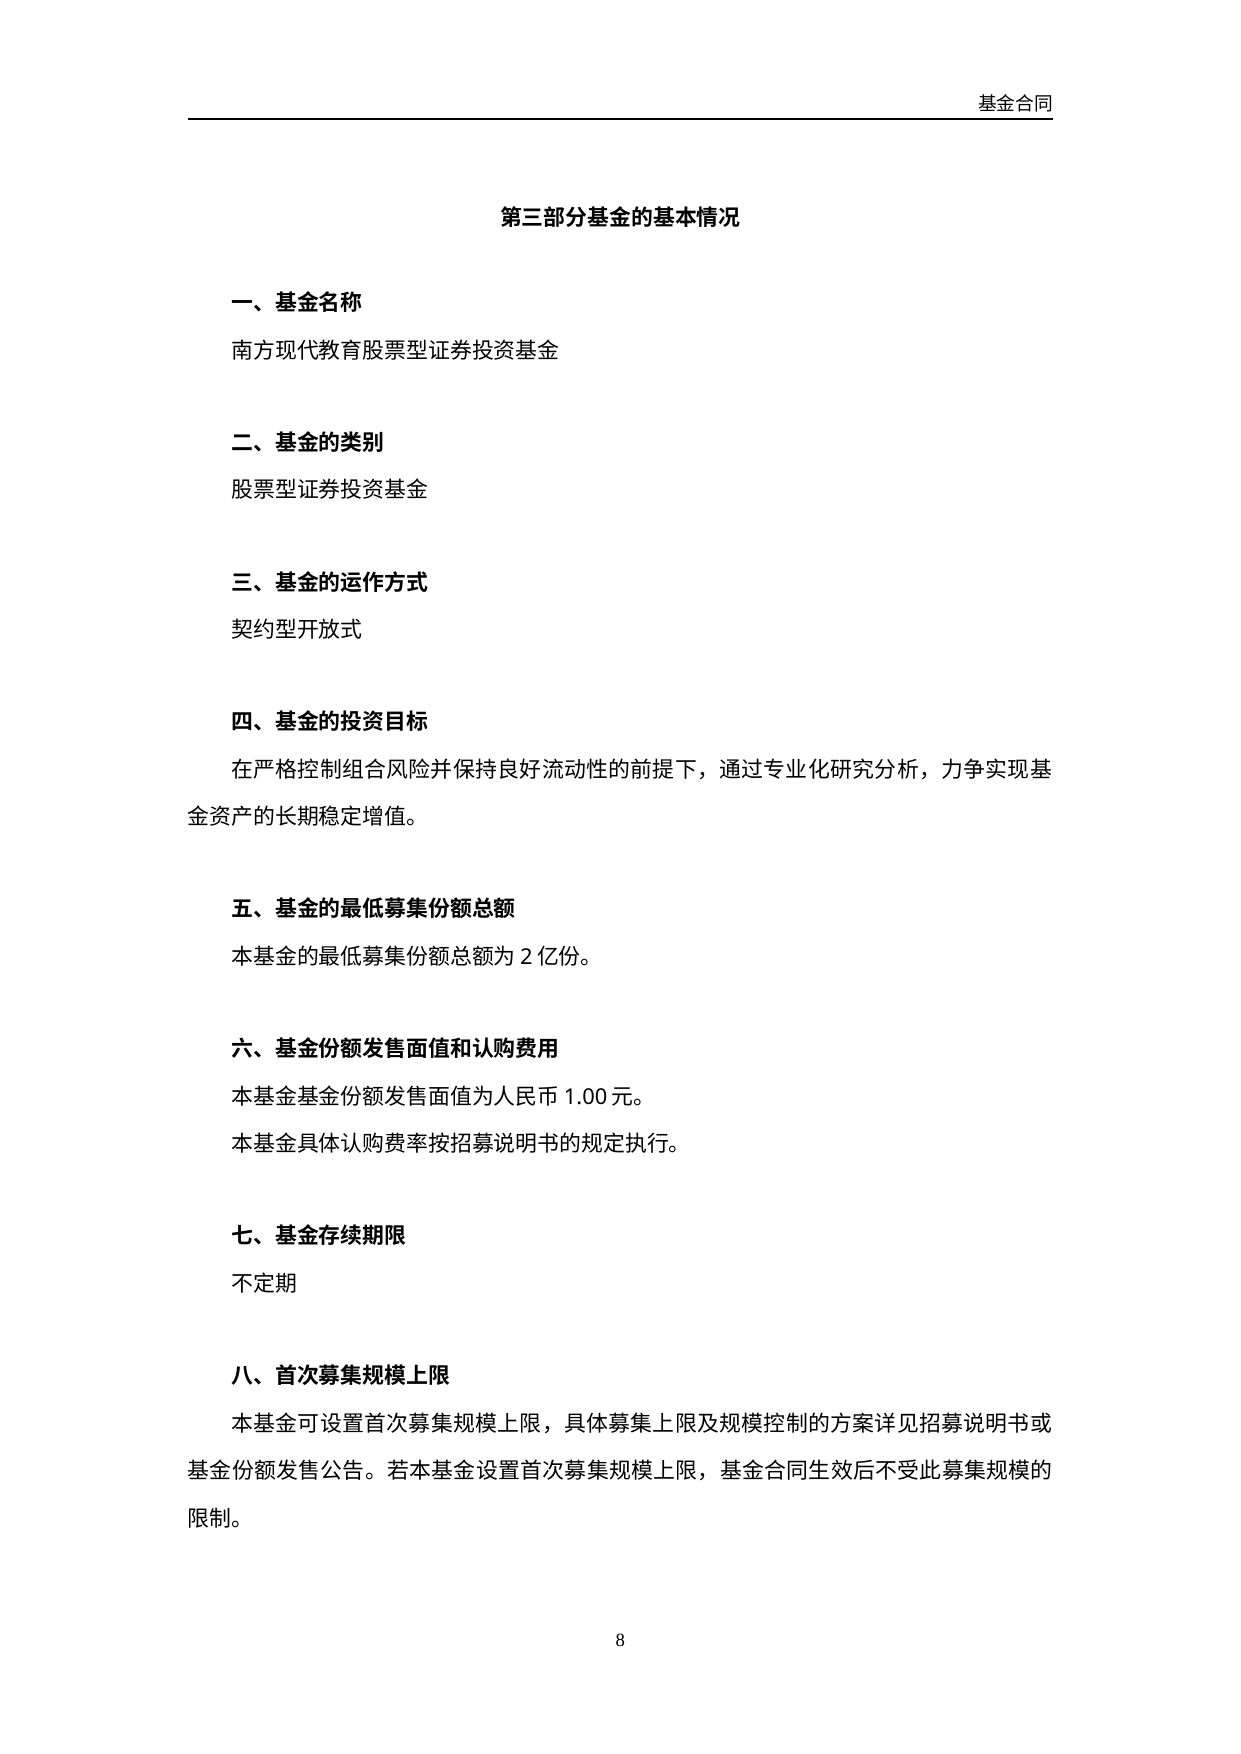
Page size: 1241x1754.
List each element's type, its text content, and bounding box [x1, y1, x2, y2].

text 六、基金份额发售面值和认购费用 [187, 1031, 1053, 1063]
text 不定期 [187, 1266, 1053, 1298]
text 二、基金的类别 [187, 425, 1053, 456]
text 一、基金名称 [187, 285, 1053, 317]
text 本基金的最低募集份额总额为2亿份。 [187, 939, 1053, 971]
subtitle 第三部分基金的基本情况 [187, 200, 1053, 231]
text 契约型开放式 [187, 612, 1053, 644]
text 南方现代教育股票型证券投资基金 [187, 333, 1053, 364]
text 本基金基金份额发售面值为人民币1.00元。 [187, 1079, 1053, 1110]
text 八、首次募集规模上限 [187, 1358, 1053, 1390]
text 五、基金的最低募集份额总额 [187, 891, 1053, 923]
text 在严格控制组合风险并保持良好流动性的前提下，通过专业化研究分析，力争实现基金资产的长期稳定增值。 [187, 752, 1053, 831]
text 七、基金存续期限 [187, 1218, 1053, 1250]
text 股票型证券投资基金 [187, 472, 1053, 504]
text 三、基金的运作方式 [187, 564, 1053, 596]
text 本基金具体认购费率按招募说明书的规定执行。 [187, 1126, 1053, 1158]
text 本基金可设置首次募集规模上限，具体募集上限及规模控制的方案详见招募说明书或基金份额发售公告。若本基金设置首次募集规模上限，基金合同生效后不受此募集规模的限制。 [187, 1406, 1053, 1532]
text 四、基金的投资目标 [187, 704, 1053, 736]
